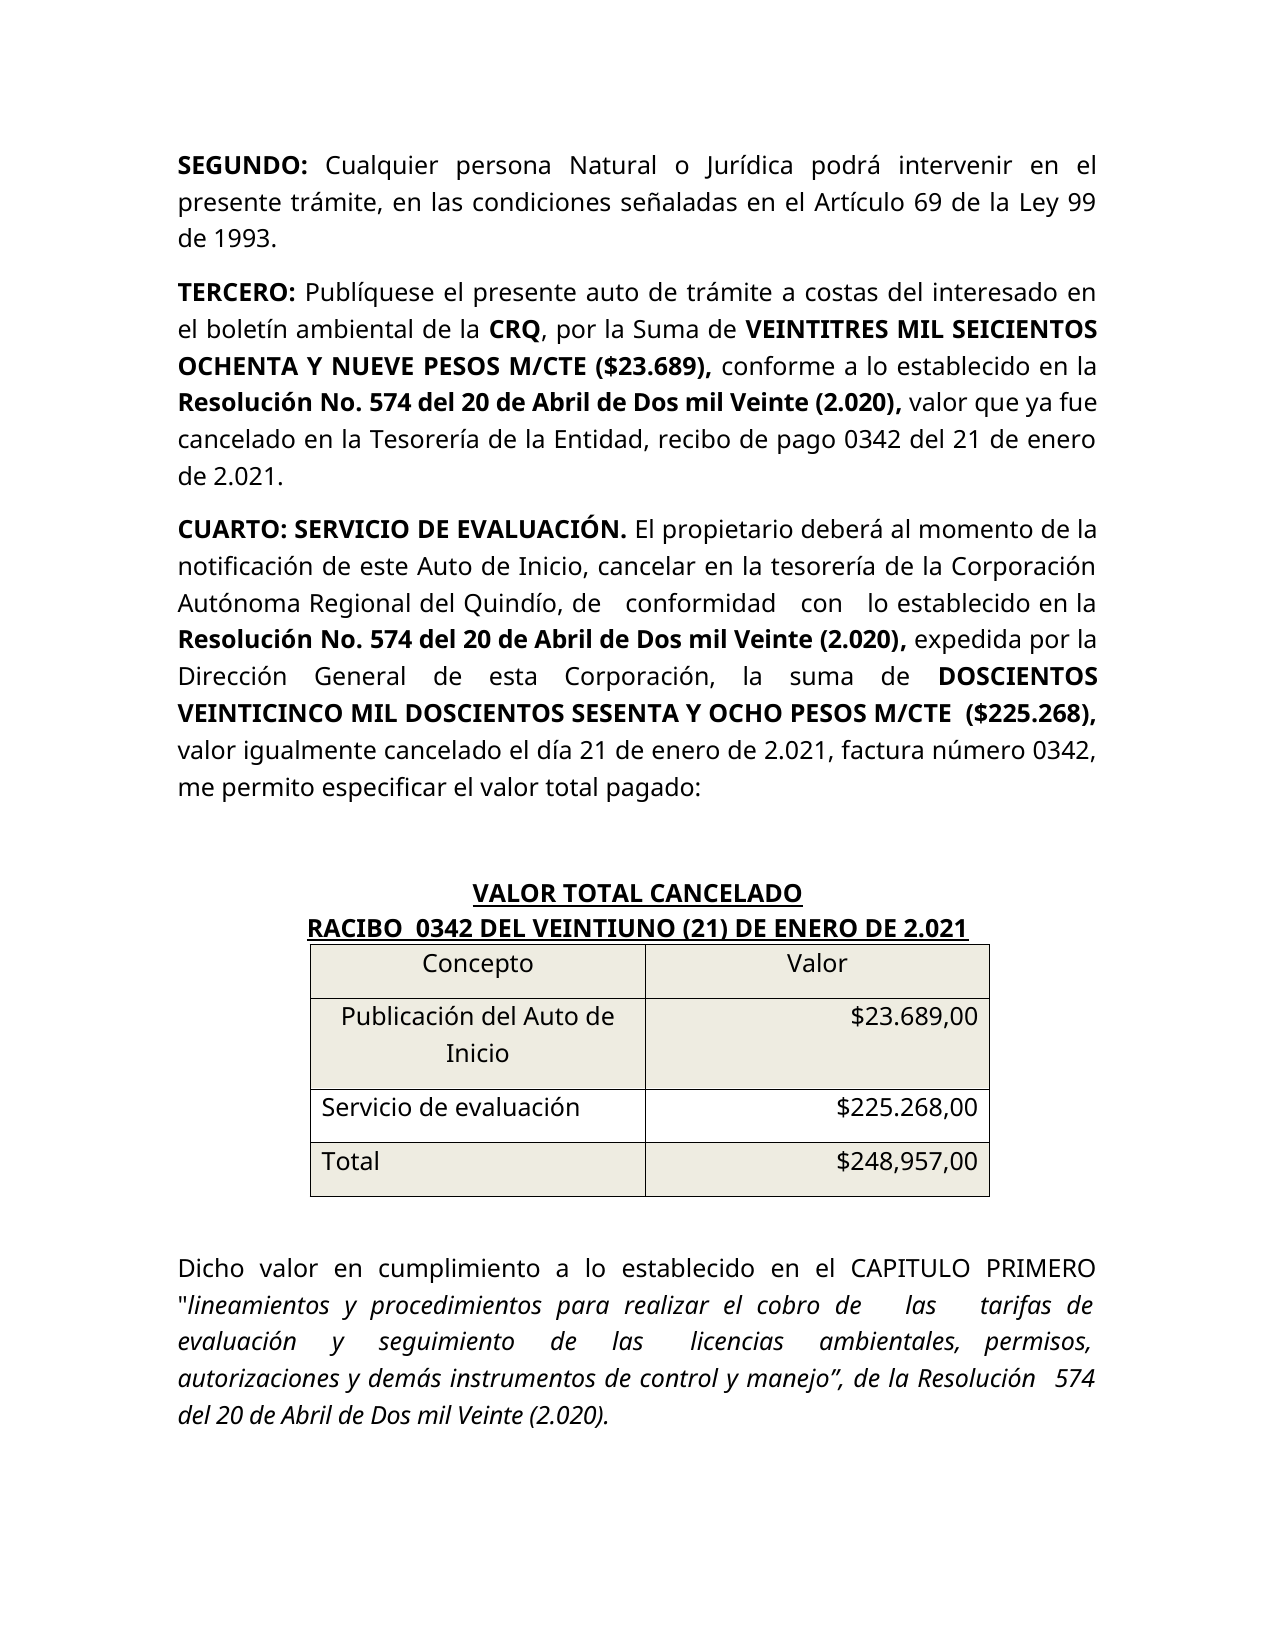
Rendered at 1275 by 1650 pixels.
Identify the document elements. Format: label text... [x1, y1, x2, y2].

table_cell $23.689,00 [646, 999, 989, 1088]
text VALOR TOTAL CANCELADO [177, 876, 1098, 910]
table_cell $225.268,00 [646, 1090, 989, 1142]
text RACIBO 0342 DEL VEINTIUNO (21) DE ENERO DE 2.021 [177, 910, 1098, 944]
table_header Valor [646, 945, 989, 998]
table_cell Publicación del Auto de Inicio [311, 999, 645, 1088]
text TERCERO: Publíquese el presente auto de trámite a costas del interesado en el boletín ambiental de la CRQ, por la Suma de VEINTITRES MIL SEICIENTOS OCHENTA Y NUEVE PESOS M/CTE ($23.689), conforme a lo establecido en la Resolución No. 574 del 20 de Abril de Dos mil Veinte (2.020), valor que ya fue cancelado en la Tesorería de la Entidad, recibo de pago 0342 del 21 de enero de 2.021. [177, 274, 1098, 492]
table_cell Total [311, 1143, 645, 1196]
table_cell Servicio de evaluación [311, 1090, 645, 1142]
text SEGUNDO: Cualquier persona Natural o Jurídica podrá intervenir en el presente trámite, en las condiciones señaladas en el Artículo 69 de la Ley 99 de 1993. [177, 148, 1098, 255]
text CUARTO: SERVICIO DE EVALUACIÓN. El propietario deberá al momento de la notificación de este Auto de Inicio, cancelar en la tesorería de la Corporación Autónoma Regional del Quindío, de conformidad con lo establecido en la Resolución No. 574 del 20 de Abril de Dos mil Veinte (2.020), expedida por la Dirección General de esta Corporación, la suma de DOSCIENTOS VEINTICINCO MIL DOSCIENTOS SESENTA Y OCHO PESOS M/CTE ($225.268), valor igualmente cancelado el día 21 de enero de 2.021, factura número 0342, me permito especificar el valor total pagado: [177, 512, 1098, 803]
table_header Concepto [311, 945, 645, 998]
table_cell $248,957,00 [646, 1143, 989, 1196]
text Dicho valor en cumplimiento a lo establecido en el CAPITULO PRIMERO "lineamientos y procedimientos para realizar el cobro de las tarifas de evaluación y seguimiento de las licencias ambientales, permisos, autorizaciones y demás instrumentos de control y manejo”, de la Resolución 574 del 20 de Abril de Dos mil Veinte (2.020). [177, 1251, 1098, 1432]
